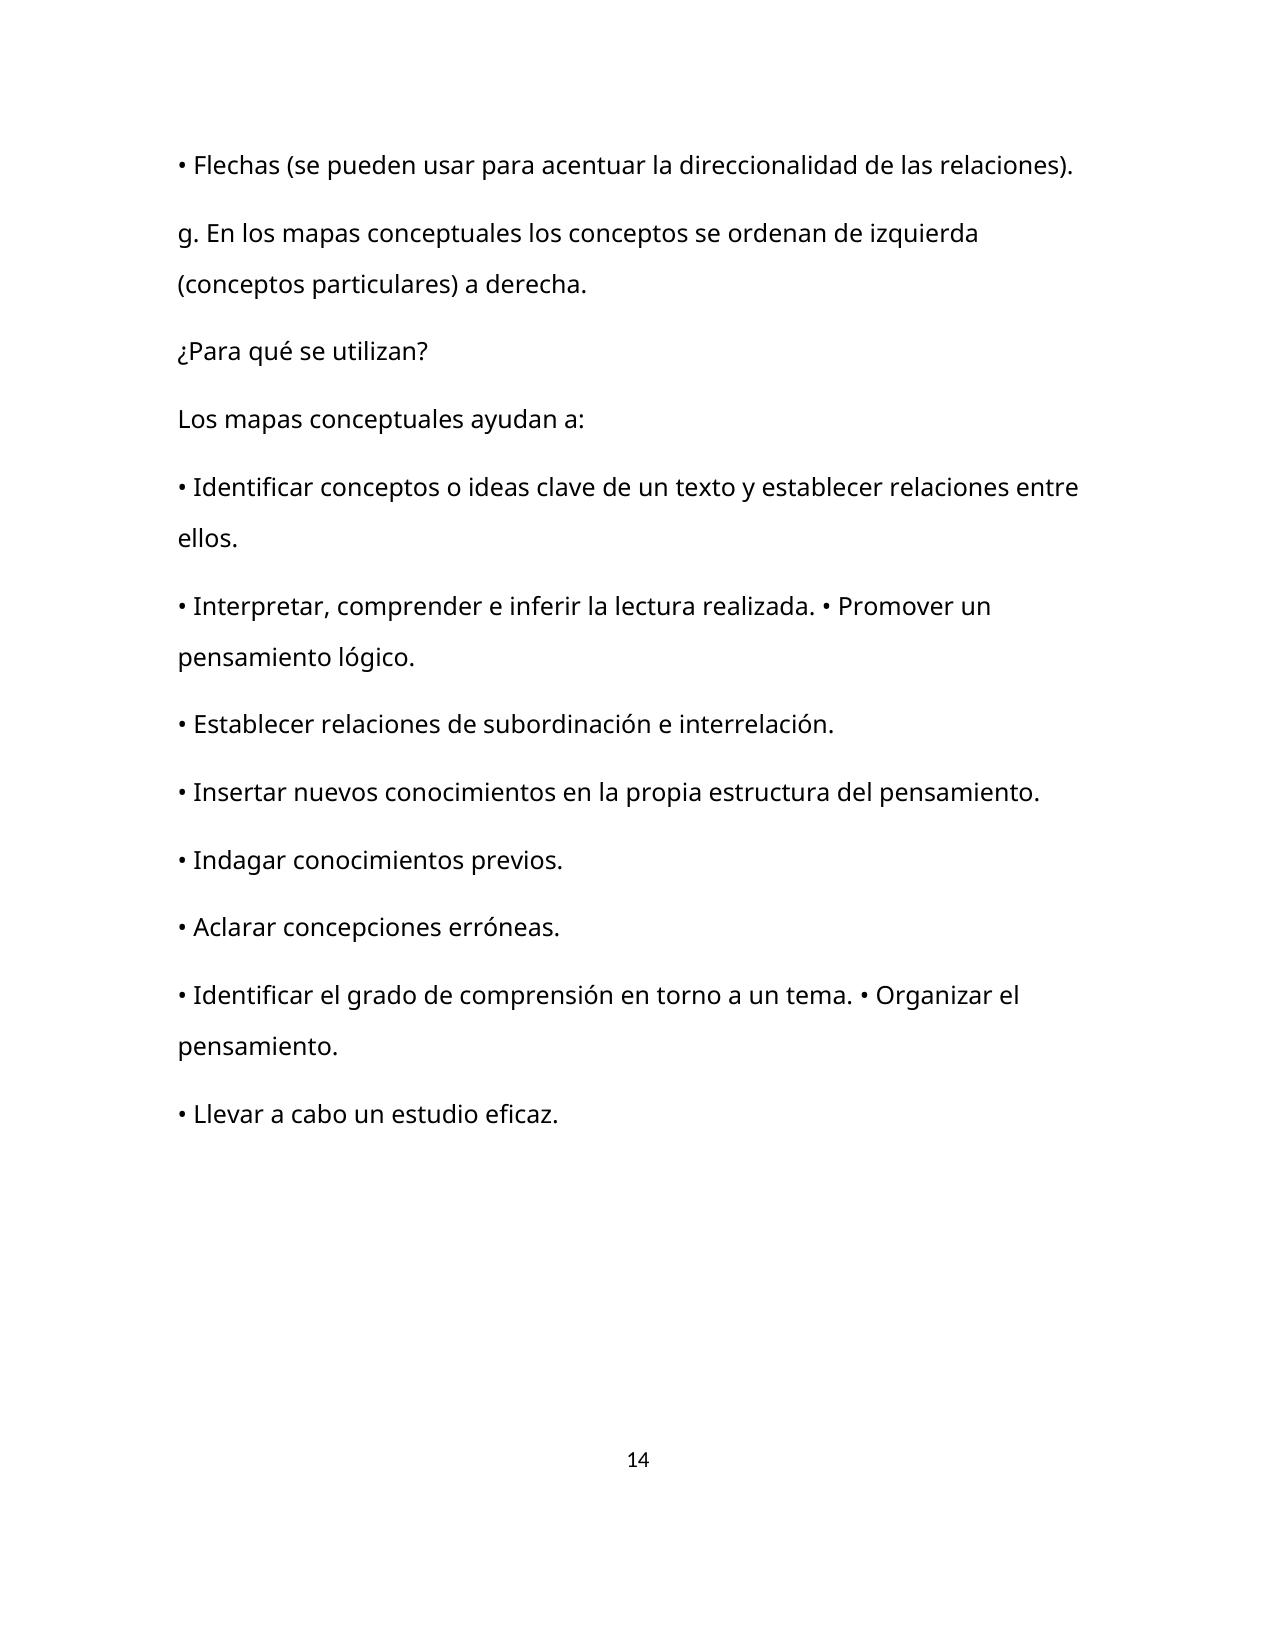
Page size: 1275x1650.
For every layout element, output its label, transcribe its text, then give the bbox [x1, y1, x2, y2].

text • Llevar a cabo un estudio eficaz. [177, 1097, 1098, 1131]
text • Flechas (se pueden usar para acentuar la direccionalidad de las relaciones). [177, 148, 1098, 182]
text • Aclarar concepciones erróneas. [177, 910, 1098, 944]
text g. En los mapas conceptuales los conceptos se ordenan de izquierda (conceptos particulares) a derecha. [177, 215, 1098, 300]
text • Identificar conceptos o ideas clave de un texto y establecer relaciones entre ellos. [177, 469, 1098, 554]
text • Interpretar, comprender e inferir la lectura realizada. • Promover un pensamiento lógico. [177, 588, 1098, 673]
text • Insertar nuevos conocimientos en la propia estructura del pensamiento. [177, 775, 1098, 809]
text • Identificar el grado de comprensión en torno a un tema. • Organizar el pensamiento. [177, 978, 1098, 1063]
text • Indagar conocimientos previos. [177, 842, 1098, 876]
text Los mapas conceptuales ayudan a: [177, 402, 1098, 436]
text • Establecer relaciones de subordinación e interrelación. [177, 707, 1098, 741]
text ¿Para qué se utilizan? [177, 334, 1098, 368]
